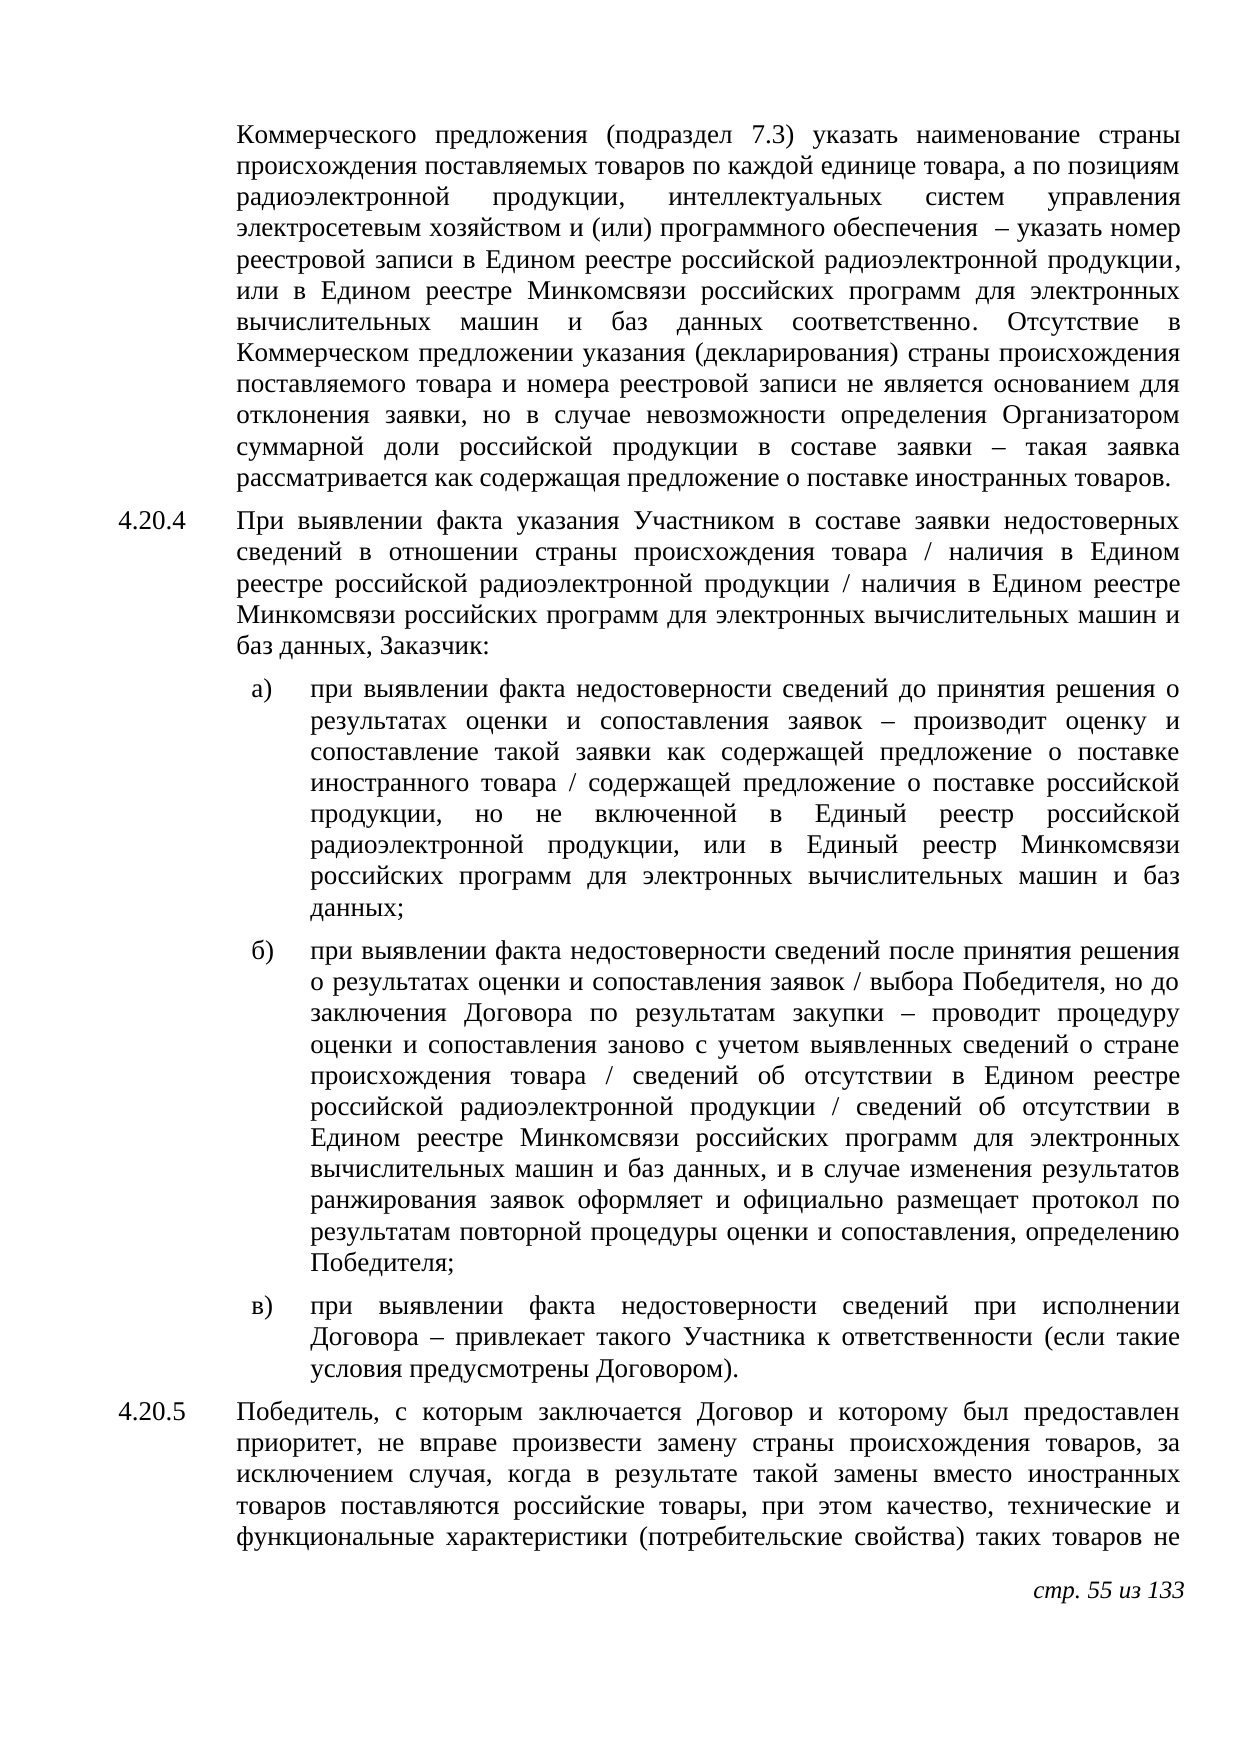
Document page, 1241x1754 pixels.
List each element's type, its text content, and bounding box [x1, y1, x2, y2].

text При выявлении факта указания Участником в составе заявки недостоверных сведений в отношении страны происхождения товара / наличия в Едином реестре российской радиоэлектронной продукции / наличия в Едином реестре Минкомсвязи российских программ для электронных вычислительных машин и баз данных, Заказчик: [118, 504, 1181, 660]
text при выявлении факта недостоверности сведений до принятия решения о результатах оценки и сопоставления заявок – производит оценку и сопоставление такой заявки как содержащей предложение о поставке иностранного товара / содержащей предложение о поставке российской продукции, но не включенной в Единый реестр российской радиоэлектронной продукции, или в Единый реестр Минкомсвязи российских программ для электронных вычислительных машин и баз данных; [251, 673, 1181, 922]
text при выявлении факта недостоверности сведений после принятия решения о результатах оценки и сопоставления заявок / выбора Победителя, но до заключения Договора по результатам закупки – проводит процедуру оценки и сопоставления заново с учетом выявленных сведений о стране происхождения товара / сведений об отсутствии в Едином реестре российской радиоэлектронной продукции / сведений об отсутствии в Едином реестре Минкомсвязи российских программ для электронных вычислительных машин и баз данных, и в случае изменения результатов ранжирования заявок оформляет и официально размещает протокол по результатам повторной процедуры оценки и сопоставления, определению Победителя; [251, 934, 1181, 1277]
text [118, 118, 1181, 492]
text при выявлении факта недостоверности сведений при исполнении Договора – привлекает такого Участника к ответственности (если такие условия предусмотрены Договором). [251, 1289, 1181, 1383]
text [118, 1395, 1181, 1551]
